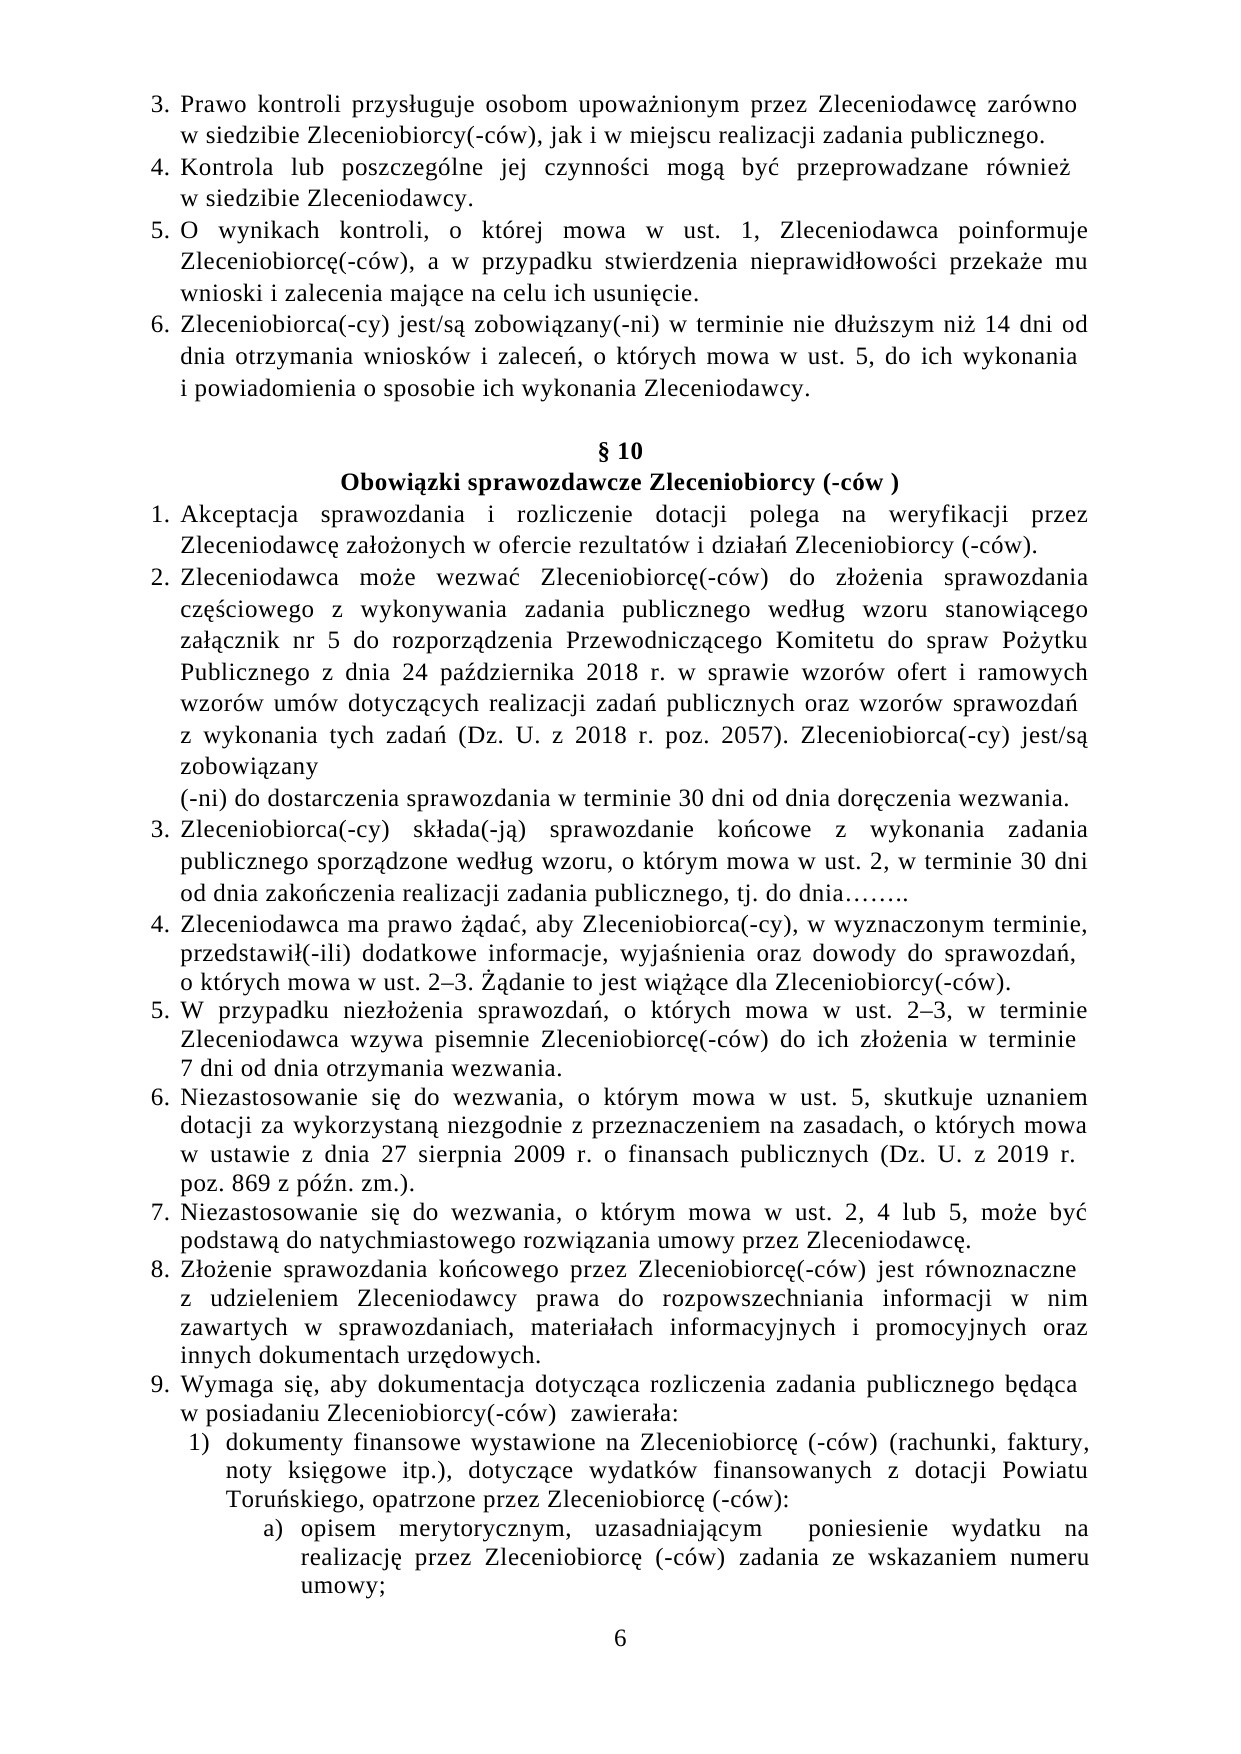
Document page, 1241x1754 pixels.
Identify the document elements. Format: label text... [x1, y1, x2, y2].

text 8. Złożenie sprawozdania końcowego przez Zleceniobiorcę(-ców) jest równoznaczne z udzieleniem Zleceniodawcy prawa do rozpowszechniania informacji w nim zawartych w sprawozdaniach, materiałach informacyjnych i promocyjnych oraz innych dokumentach urzędowych. [151, 1254, 1090, 1369]
text 6. Niezastosowanie się do wezwania, o którym mowa w ust. 5, skutkuje uznaniem dotacji za wykorzystaną niezgodnie z przeznaczeniem na zasadach, o których mowa w ustawie z dnia 27 sierpnia 2009 r. o finansach publicznych (Dz. U. z 2019 r. poz. 869 z późn. zm.). [151, 1082, 1090, 1197]
list dokumenty finansowe wystawione na Zleceniobiorcę (-ców) (rachunki, faktury, noty księgowe itp.), dotyczące wydatków finansowanych z dotacji Powiatu Toruńskiego, opatrzone przez Zleceniobiorcę (-ców): [188, 1427, 1090, 1513]
text 6. Zleceniobiorca(-cy) jest/są zobowiązany(-ni) w terminie nie dłuższym niż 14 dni od dnia otrzymania wniosków i zaleceń, o których mowa w ust. 5, do ich wykonania i powiadomienia o sposobie ich wykonania Zleceniodawcy. [151, 309, 1090, 401]
text Obowiązki sprawozdawcze Zleceniobiorcy (-ców ) [151, 467, 1090, 496]
text 2. Zleceniodawca może wezwać Zleceniobiorcę(-ców) do złożenia sprawozdania częściowego z wykonywania zadania publicznego według wzoru stanowiącego załącznik nr 5 do rozporządzenia Przewodniczącego Komitetu do spraw Pożytku Publicznego z dnia 24 października 2018 r. w sprawie wzorów ofert i ramowych wzorów umów dotyczących realizacji zadań publicznych oraz wzorów sprawozdań z wykonania tych zadań (Dz. U. z 2018 r. poz. 2057). Zleceniobiorca(-cy) jest/są zobowiązany (-ni) do dostarczenia sprawozdania w terminie 30 dni od dnia doręczenia wezwania. [151, 562, 1090, 812]
text 3. Prawo kontroli przysługuje osobom upoważnionym przez Zleceniodawcę zarówno w siedzibie Zleceniobiorcy(-ców), jak i w miejscu realizacji zadania publicznego. [151, 89, 1090, 149]
list opisem merytorycznym, uzasadniającym poniesienie wydatku na realizację przez Zleceniobiorcę (-ców) zadania ze wskazaniem numeru umowy; [263, 1513, 1090, 1599]
text 4. Zleceniodawca ma prawo żądać, aby Zleceniobiorca(-cy), w wyznaczonym terminie, przedstawił(-ili) dodatkowe informacje, wyjaśnienia oraz dowody do sprawozdań, o których mowa w ust. 2–3. Żądanie to jest wiążące dla Zleceniobiorcy(-ców). [151, 909, 1090, 996]
text 1. Akceptacja sprawozdania i rozliczenie dotacji polega na weryfikacji przez Zleceniodawcę założonych w ofercie rezultatów i działań Zleceniobiorcy (-ców). [151, 499, 1090, 559]
text 3. Zleceniobiorca(-cy) składa(-ją) sprawozdanie końcowe z wykonania zadania publicznego sporządzone według wzoru, o którym mowa w ust. 2, w terminie 30 dni od dnia zakończenia realizacji zadania publicznego, tj. do dnia…….. [151, 814, 1090, 906]
text 5. W przypadku niezłożenia sprawozdań, o których mowa w ust. 2–3, w terminie Zleceniodawca wzywa pisemnie Zleceniobiorcę(-ców) do ich złożenia w terminie 7 dni od dnia otrzymania wezwania. [151, 996, 1090, 1082]
text § 10 [151, 436, 1090, 464]
text 4. Kontrola lub poszczególne jej czynności mogą być przeprowadzane również w siedzibie Zleceniodawcy. [151, 152, 1090, 212]
text 7. Niezastosowanie się do wezwania, o którym mowa w ust. 2, 4 lub 5, może być podstawą do natychmiastowego rozwiązania umowy przez Zleceniodawcę. [151, 1197, 1090, 1254]
text 9. Wymaga się, aby dokumentacja dotycząca rozliczenia zadania publicznego będąca w posiadaniu Zleceniobiorcy(-ców) zawierała: [151, 1369, 1090, 1427]
text 5. O wynikach kontroli, o której mowa w ust. 1, Zleceniodawca poinformuje Zleceniobiorcę(-ców), a w przypadku stwierdzenia nieprawidłowości przekaże mu wnioski i zalecenia mające na celu ich usunięcie. [151, 215, 1090, 307]
